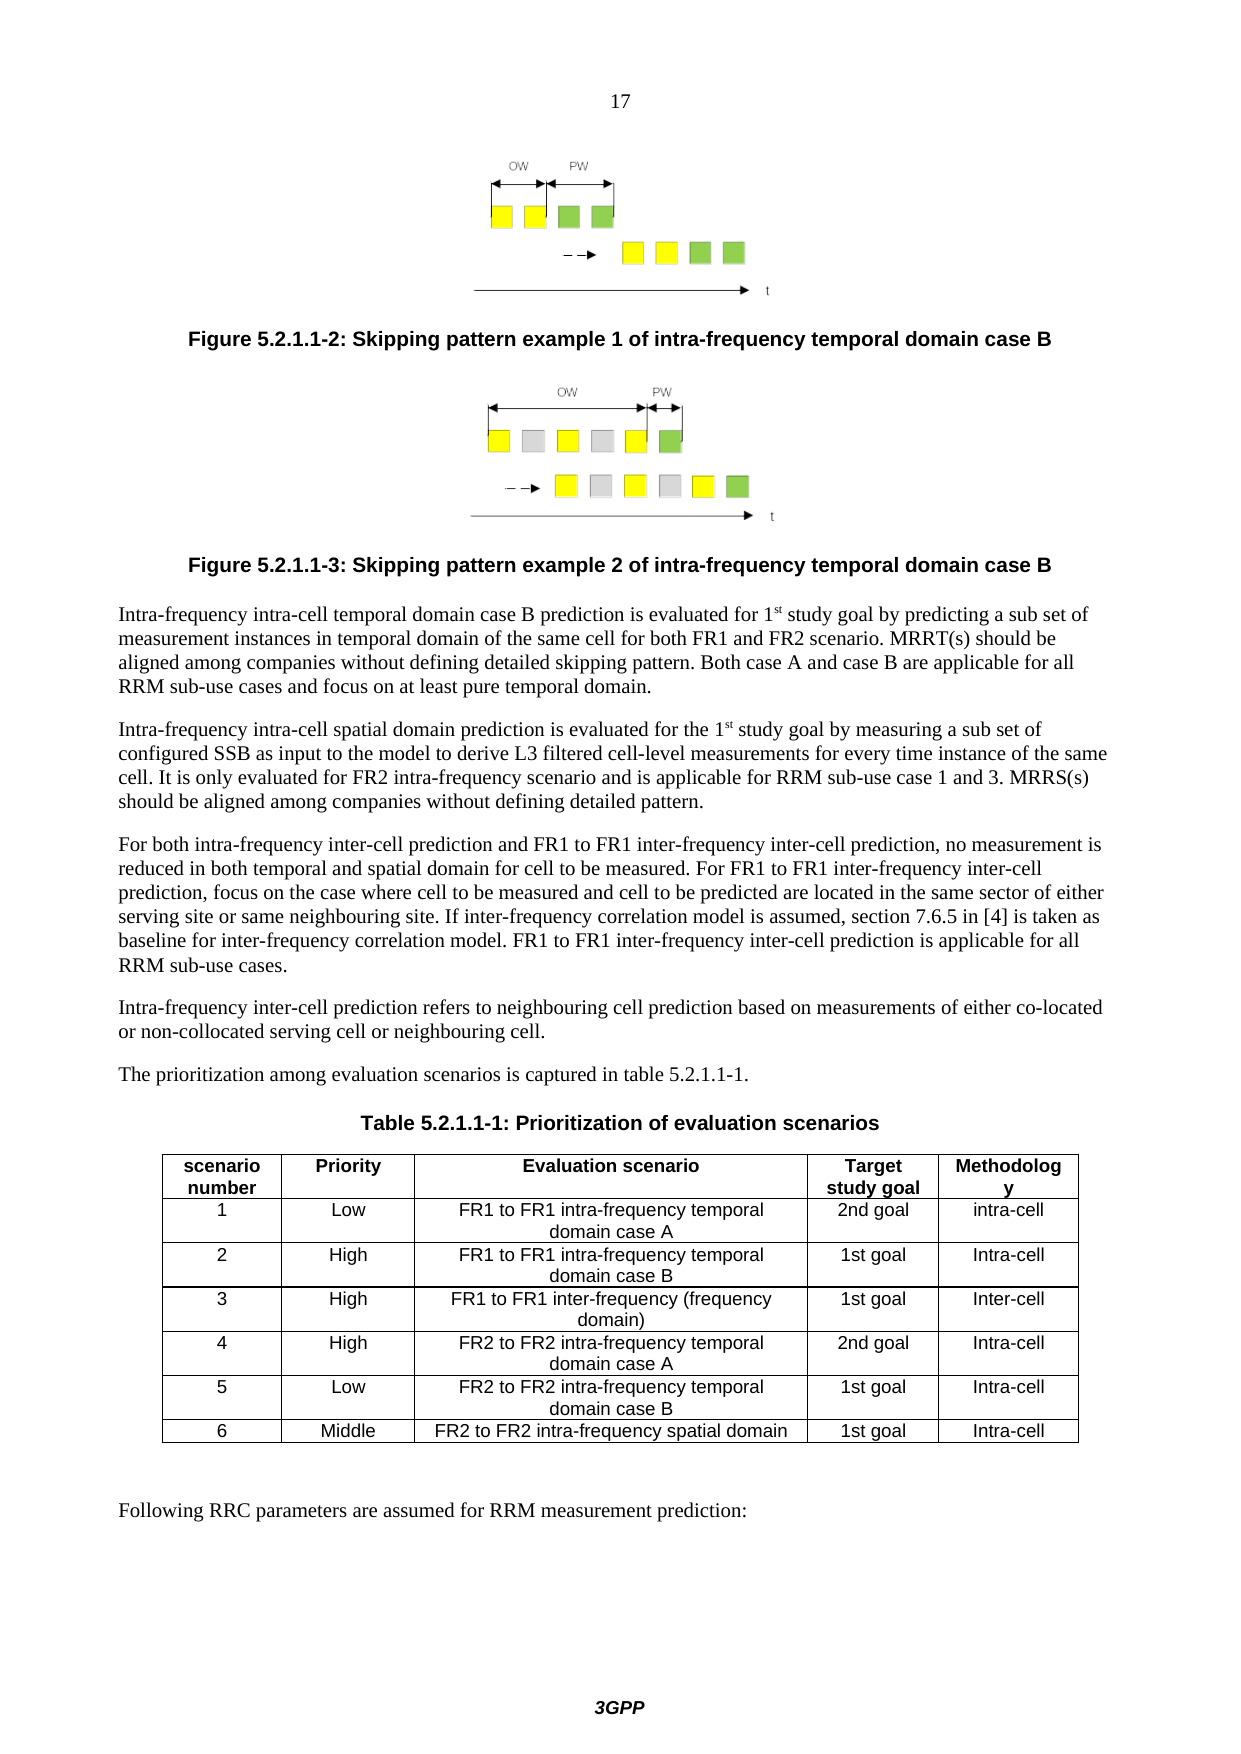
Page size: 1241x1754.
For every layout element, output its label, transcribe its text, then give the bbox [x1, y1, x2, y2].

table_cell Intra-cell [939, 1332, 1078, 1375]
text Intra-frequency intra-cell temporal domain case B prediction is evaluated for 1st study goal by predicting a sub set of measurement instances in temporal domain of the same cell for both FR1 and FR2 scenario. MRRT(s) should be aligned among companies without defining detailed skipping pattern. Both case A and case B are applicable for all RRM sub-use cases and focus on at least pure temporal domain. [118, 602, 1122, 698]
table_header scenario number [163, 1155, 281, 1198]
text For both intra-frequency inter-cell prediction and FR1 to FR1 inter-frequency inter-cell prediction, no measurement is reduced in both temporal and spatial domain for cell to be measured. For FR1 to FR1 inter-frequency inter-cell prediction, focus on the case where cell to be measured and cell to be predicted are located in the same sector of either serving site or same neighbouring site. If inter-frequency correlation model is assumed, section 7.6.5 in [4] is taken as baseline for inter-frequency correlation model. FR1 to FR1 inter-frequency inter-cell prediction is applicable for all RRM sub-use cases. [118, 832, 1122, 977]
table_cell Middle [282, 1420, 414, 1442]
table_cell FR2 to FR2 intra-frequency spatial domain [415, 1420, 807, 1442]
table_cell High [282, 1243, 414, 1286]
table_cell High [282, 1288, 414, 1331]
table_cell FR1 to FR1 inter-frequency (frequency domain) [415, 1288, 807, 1331]
text Following RRC parameters are assumed for RRM measurement prediction: [118, 1498, 1122, 1522]
table_header Priority [282, 1155, 414, 1198]
table_cell High [282, 1332, 414, 1375]
table_cell FR1 to FR1 intra-frequency temporal domain case B [415, 1243, 807, 1286]
table_cell 5 [163, 1376, 281, 1419]
table_cell FR1 to FR1 intra-frequency temporal domain case A [415, 1199, 807, 1242]
table_cell FR2 to FR2 intra-frequency temporal domain case A [415, 1332, 807, 1375]
table_cell intra-cell [939, 1199, 1078, 1242]
table_cell 1st goal [808, 1376, 938, 1419]
table_cell 2nd goal [808, 1199, 938, 1242]
table_cell 1st goal [808, 1243, 938, 1286]
table_header Methodology [939, 1155, 1078, 1198]
table_cell 2 [163, 1243, 281, 1286]
text Intra-frequency intra-cell spatial domain prediction is evaluated for the 1st study goal by measuring a sub set of configured SSB as input to the model to derive L3 filtered cell-level measurements for every time instance of the same cell. It is only evaluated for FR2 intra-frequency scenario and is applicable for RRM sub-use case 1 and 3. MRRS(s) should be aligned among companies without defining detailed pattern. [118, 717, 1122, 813]
table_cell 1st goal [808, 1288, 938, 1331]
text Intra-frequency inter-cell prediction refers to neighbouring cell prediction based on measurements of either co-located or non-collocated serving cell or neighbouring cell. [118, 995, 1122, 1043]
table_cell Intra-cell [939, 1243, 1078, 1286]
table_cell 6 [163, 1420, 281, 1442]
text Table 5.2.1.1-1: Prioritization of evaluation scenarios [118, 1111, 1122, 1135]
table_cell Low [282, 1376, 414, 1419]
text Figure 5.2.1.1-3: Skipping pattern example 2 of intra-frequency temporal domain case B [118, 553, 1122, 577]
table_cell 1st goal [808, 1420, 938, 1442]
table_header Evaluation scenario [415, 1155, 807, 1198]
table_cell 2nd goal [808, 1332, 938, 1375]
table_cell Intra-cell [939, 1376, 1078, 1419]
text Figure 5.2.1.1-2: Skipping pattern example 1 of intra-frequency temporal domain case B [118, 327, 1122, 351]
text The prioritization among evaluation scenarios is captured in table 5.2.1.1-1. [118, 1062, 1122, 1086]
table_cell Intra-cell [939, 1420, 1078, 1442]
table_cell 4 [163, 1332, 281, 1375]
table_header Target study goal [808, 1155, 938, 1198]
table_cell FR2 to FR2 intra-frequency temporal domain case B [415, 1376, 807, 1419]
table_cell 3 [163, 1288, 281, 1331]
table_cell Low [282, 1199, 414, 1242]
table_cell 1 [163, 1199, 281, 1242]
table_cell Inter-cell [939, 1288, 1078, 1331]
